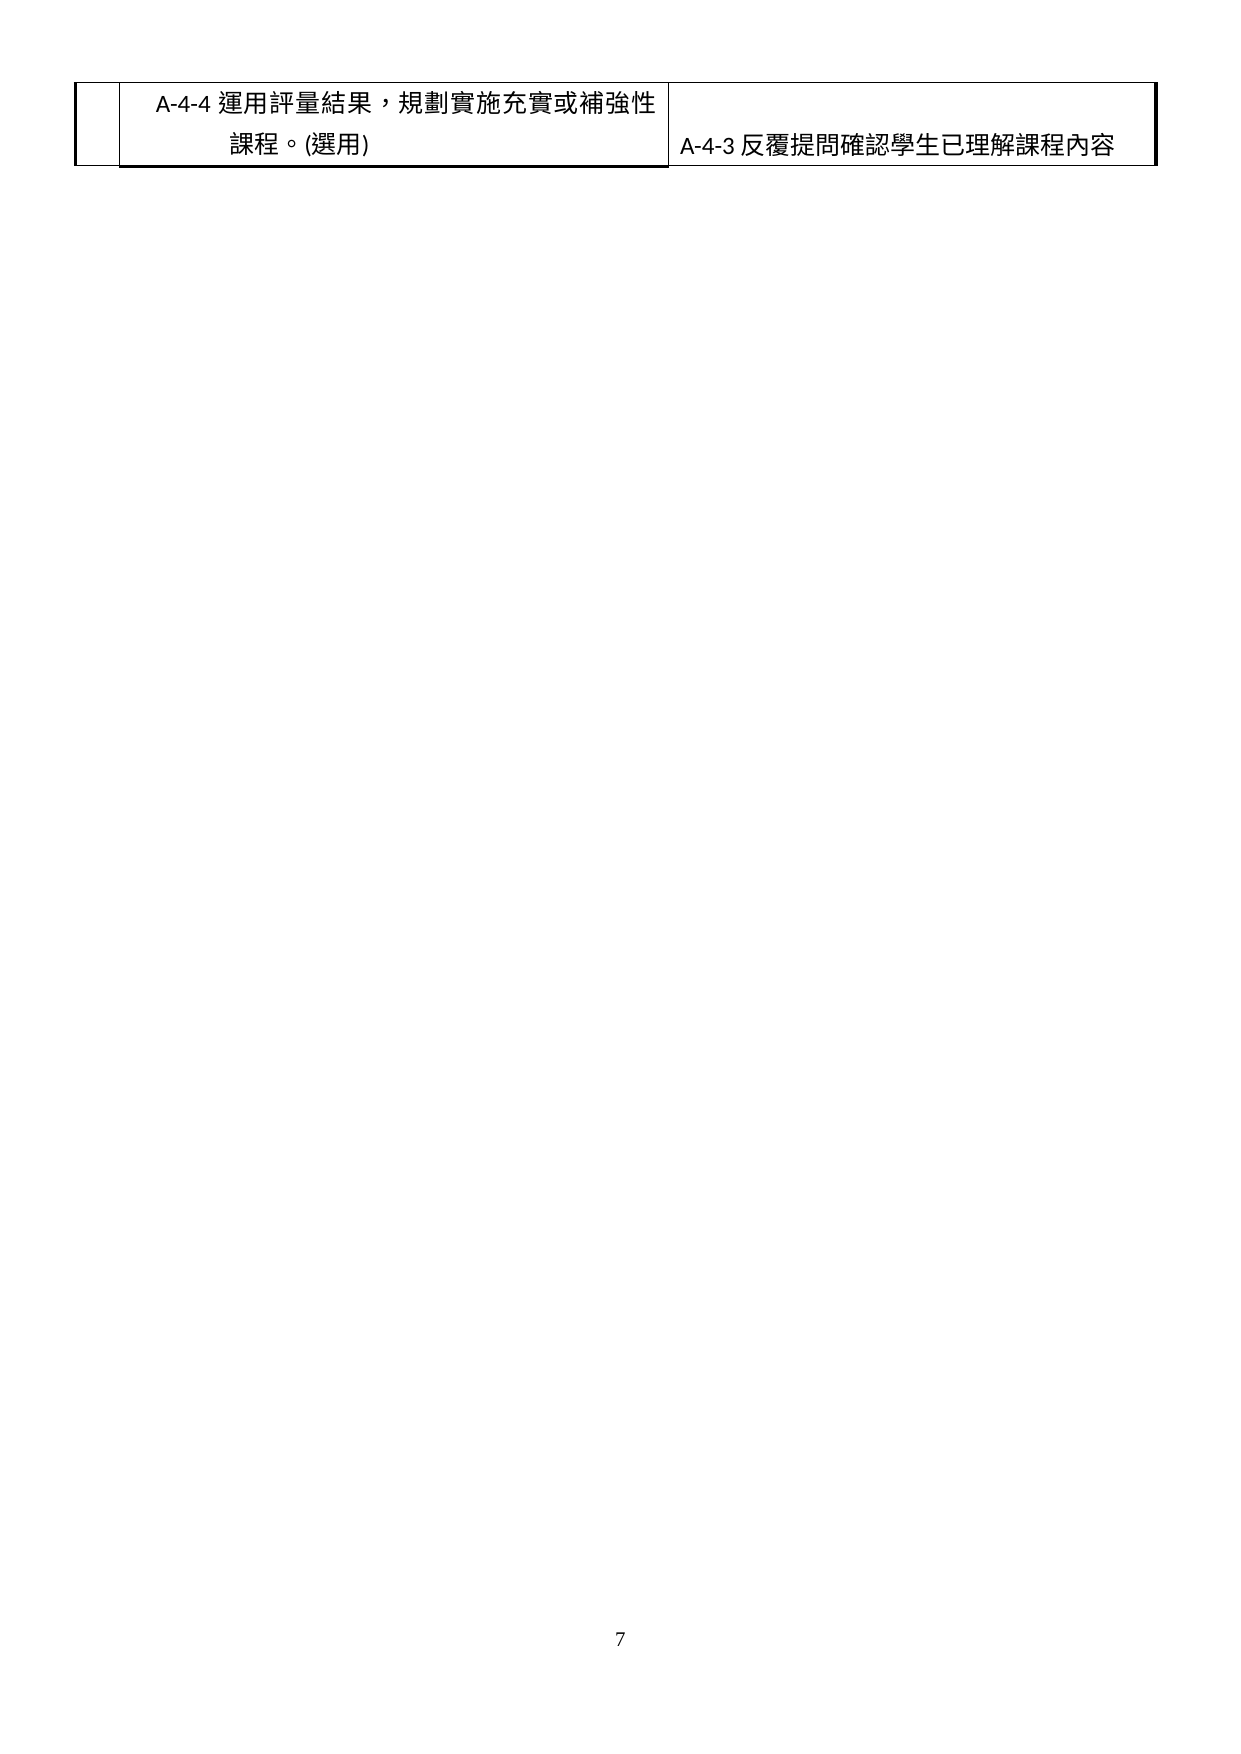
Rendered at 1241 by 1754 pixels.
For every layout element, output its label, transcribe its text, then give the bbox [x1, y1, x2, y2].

table_cell A-4-4 運用評量結果，規劃實施充實或補強性課程。(選用) [120, 83, 668, 165]
